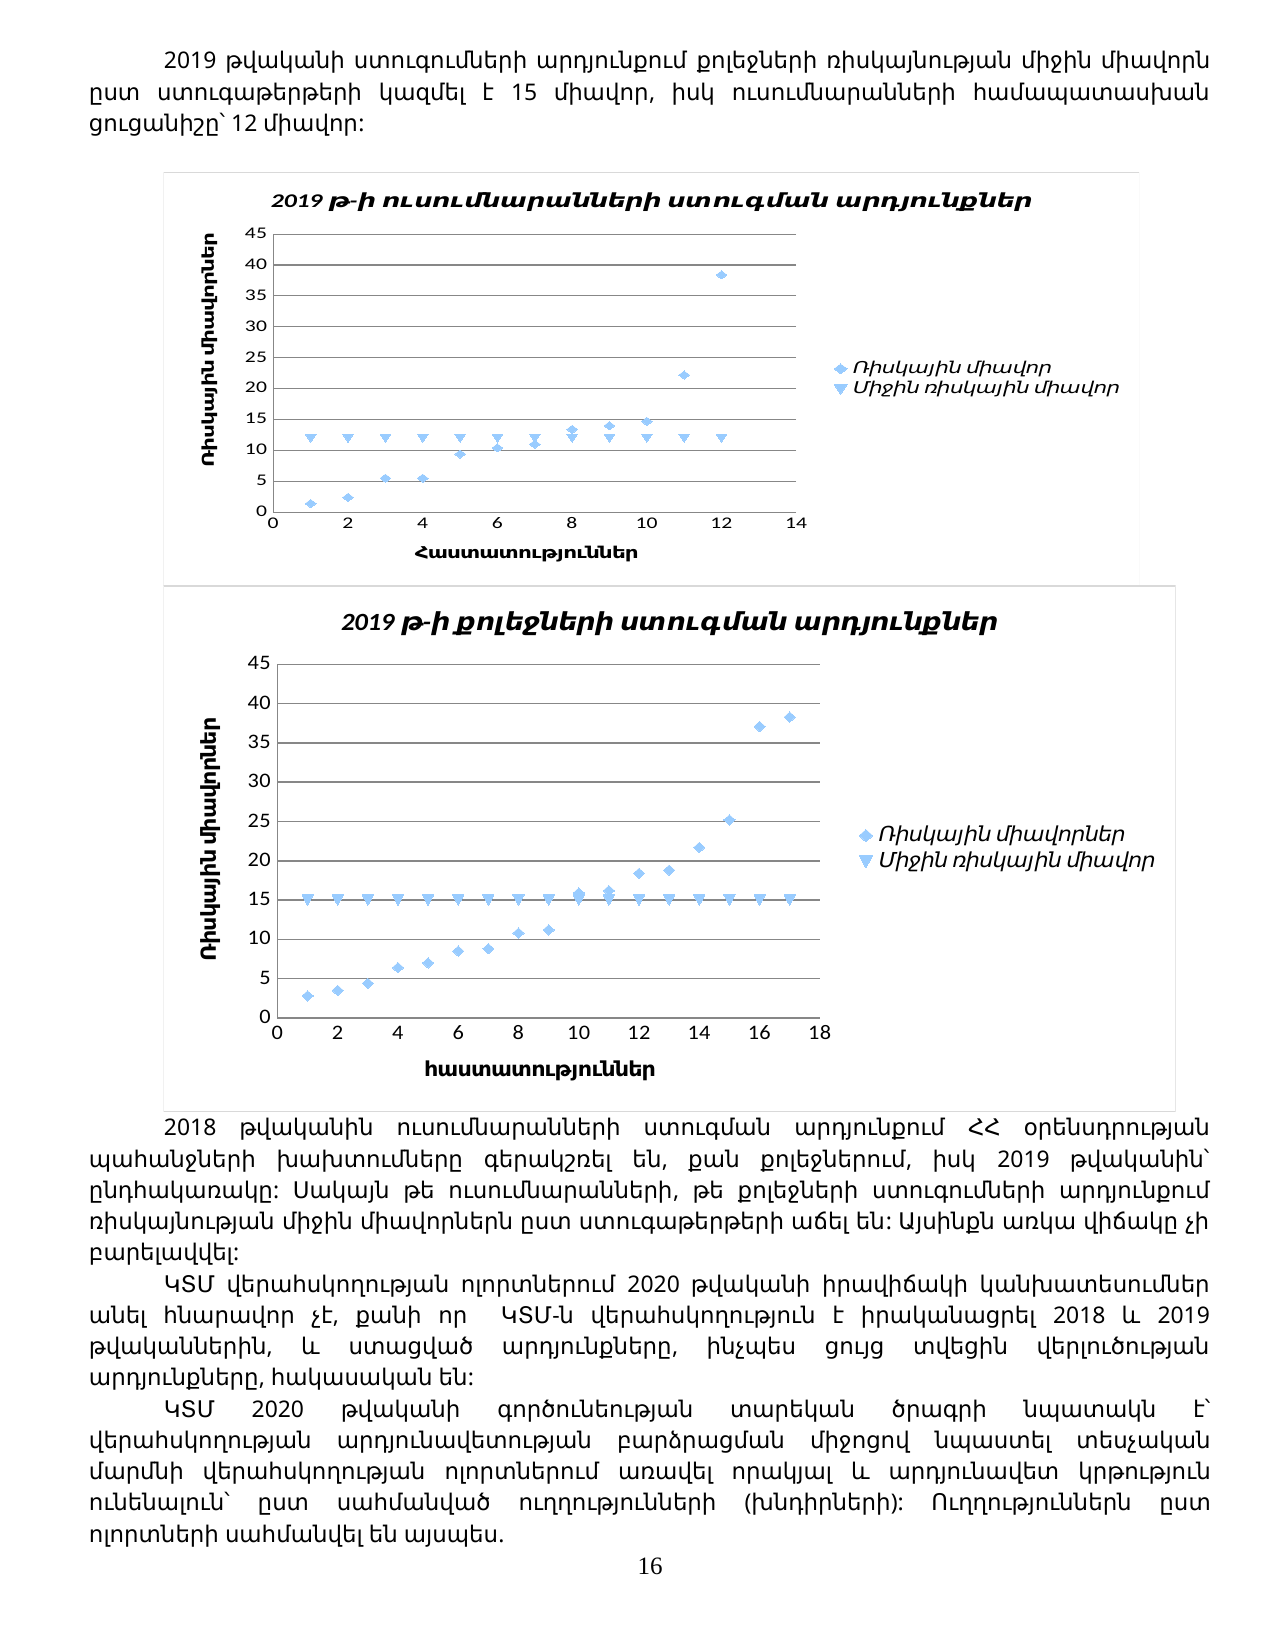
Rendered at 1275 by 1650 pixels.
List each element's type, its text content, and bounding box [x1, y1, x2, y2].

text 2019 թվականի ստուգումների արդյունքում քոլեջների ռիսկայնության միջին միավորն ըստ ստուգաթերթերի կազմել է 15 միավոր, իսկ ուսումնարանների համապատասխան ցուցանիշը՝ 12 միավոր: [89, 44, 1211, 138]
text 2018 թվականին ուսումնարանների ստուգման արդյունքում ՀՀ օրենսդրության պահանջների խախտումները գերակշռել են, քան քոլեջներում, իսկ 2019 թվականին՝ ընդհակառակը: Սակայն թե ուսումնարանների, թե քոլեջների ստուգումների արդյունքում ռիսկայնության միջին միավորներն ըստ ստուգաթերթերի աճել են: Այսինքն առկա վիճակը չի բարելավվել: [89, 1111, 1211, 1268]
text ԿՏՄ վերահսկողության ոլորտներում 2020 թվականի իրավիճակի կանխատեսումներ անել հնարավոր չէ, քանի որ ԿՏՄ-ն վերահսկողություն է իրականացրել 2018 և 2019 թվականներին, և ստացված արդյունքները, ինչպես ցույց տվեցին վերլուծության արդյունքները, հակասական են: [89, 1268, 1211, 1393]
text ԿՏՄ 2020 թվականի գործունեության տարեկան ծրագրի նպատակն է՝ վերահսկողության արդյունավետության բարձրացման միջոցով նպաստել տեսչական մարմնի վերահսկողության ոլորտներում առավել որակյալ և արդյունավետ կրթություն ունենալուն՝ ըստ սահմանված ուղղությունների (խնդիրների): Ուղղություններն ըստ ոլորտների սահմանվել են այսպես. [89, 1393, 1211, 1549]
